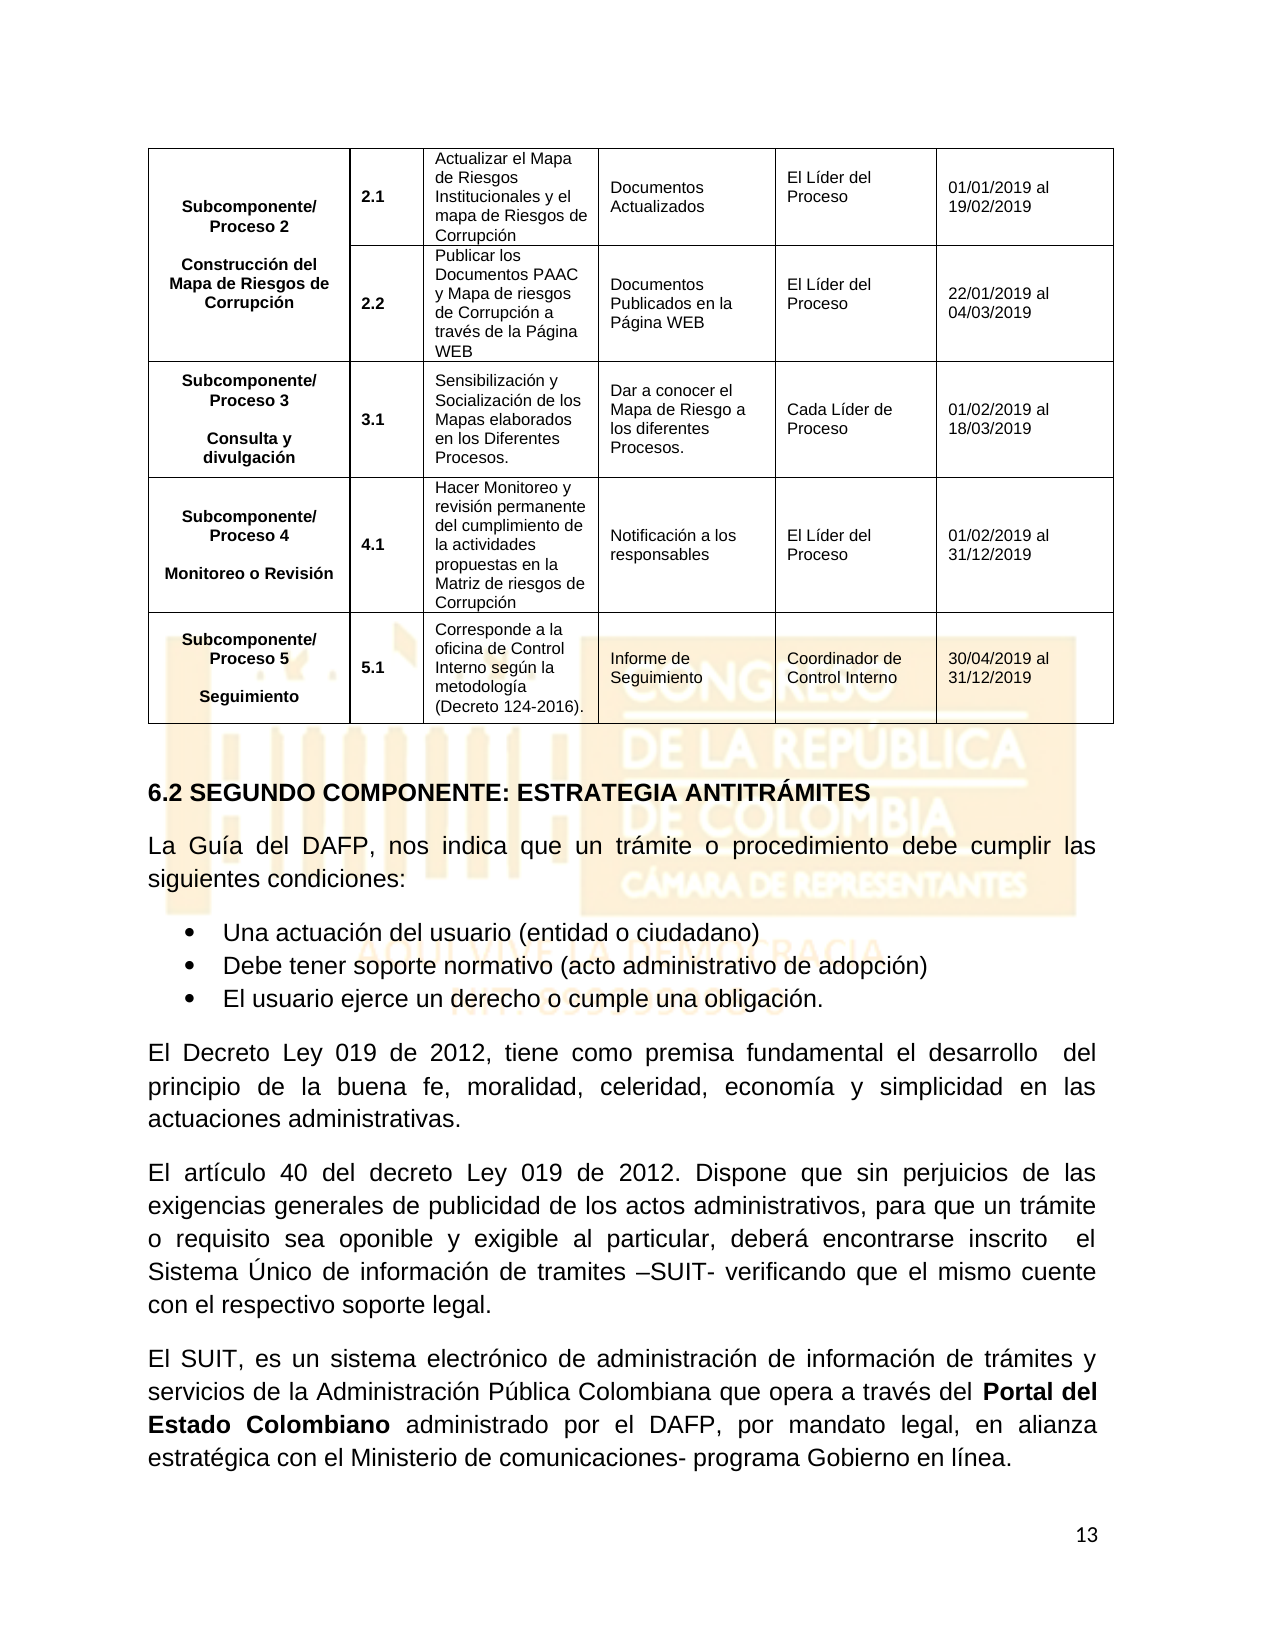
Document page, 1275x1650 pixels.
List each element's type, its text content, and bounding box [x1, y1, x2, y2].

text La Guía del DAFP, nos indica que un trámite o procedimiento debe cumplir las siguientes condiciones: [148, 831, 1098, 893]
text El SUIT, es un sistema electrónico de administración de información de trámites y servicios de la Administración Pública Colombiana que opera a través del Portal del Estado Colombiano administrado por el DAFP, por mandato legal, en alianza estratégica con el Ministerio de comunicaciones- programa Gobierno en línea. [148, 1344, 1098, 1472]
table_cell Actualizar el Mapa de Riesgos Institucionales y el mapa de Riesgos de Corrupción [424, 149, 598, 244]
text El Decreto Ley 019 de 2012, tiene como premisa fundamental el desarrollo del principio de la buena fe, moralidad, celeridad, economía y simplicidad en las actuaciones administrativas. [148, 1038, 1098, 1133]
table_cell Subcomponente/ Proceso 4 Monitoreo o Revisión [149, 478, 349, 612]
table_cell El Líder del Proceso [776, 478, 936, 612]
table_cell 2.1 [351, 149, 423, 244]
text El artículo 40 del decreto Ley 019 de 2012. Dispone que sin perjuicios de las exigencias generales de publicidad de los actos administrativos, para que un trámite o requisito sea oponible y exigible al particular, deberá encontrarse inscrito el Sistema Único de información de tramites –SUIT- verificando que el mismo cuente con el respectivo soporte legal. [148, 1158, 1098, 1319]
table_cell Publicar los Documentos PAAC y Mapa de riesgos de Corrupción a través de la Página WEB [424, 246, 598, 361]
table_cell 5.1 [351, 613, 423, 723]
table_cell Subcomponente/ Proceso 2 Construcción del Mapa de Riesgos de Corrupción [149, 149, 349, 361]
table_cell 22/01/2019 al 04/03/2019 [937, 246, 1113, 361]
table_cell Documentos Actualizados [599, 149, 775, 244]
table_cell Hacer Monitoreo y revisión permanente del cumplimiento de la actividades propuestas en la Matriz de riesgos de Corrupción [424, 478, 598, 612]
table_cell Subcomponente/ Proceso 3 Consulta y divulgación [149, 362, 349, 477]
table_cell Coordinador de Control Interno [776, 613, 936, 723]
list El usuario ejerce un derecho o cumple una obligación. [185, 984, 1098, 1013]
list Una actuación del usuario (entidad o ciudadano) [185, 918, 1098, 947]
table_cell Sensibilización y Socialización de los Mapas elaborados en los Diferentes Procesos. [424, 362, 598, 477]
list Debe tener soporte normativo (acto administrativo de adopción) [185, 951, 1098, 980]
table_cell Corresponde a la oficina de Control Interno según la metodología (Decreto 124-2016). [424, 613, 598, 723]
table_cell Notificación a los responsables [599, 478, 775, 612]
table_cell 01/01/2019 al 19/02/2019 [937, 149, 1113, 244]
table_cell 4.1 [351, 478, 423, 612]
table_cell Informe de Seguimiento [599, 613, 775, 723]
table_cell 3.1 [351, 362, 423, 477]
table_cell Documentos Publicados en la Página WEB [599, 246, 775, 361]
table_cell Subcomponente/ Proceso 5 Seguimiento [149, 613, 349, 723]
table_cell Cada Líder de Proceso [776, 362, 936, 477]
text 6.2 SEGUNDO COMPONENTE: ESTRATEGIA ANTITRÁMITES [148, 777, 1098, 806]
table_cell 01/02/2019 al 31/12/2019 [937, 478, 1113, 612]
table_cell El Líder del Proceso [776, 246, 936, 361]
table_cell 2.2 [351, 246, 423, 361]
table_cell 30/04/2019 al 31/12/2019 [937, 613, 1113, 723]
table_cell Dar a conocer el Mapa de Riesgo a los diferentes Procesos. [599, 362, 775, 477]
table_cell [776, 149, 936, 244]
table_cell 01/02/2019 al 18/03/2019 [937, 362, 1113, 477]
